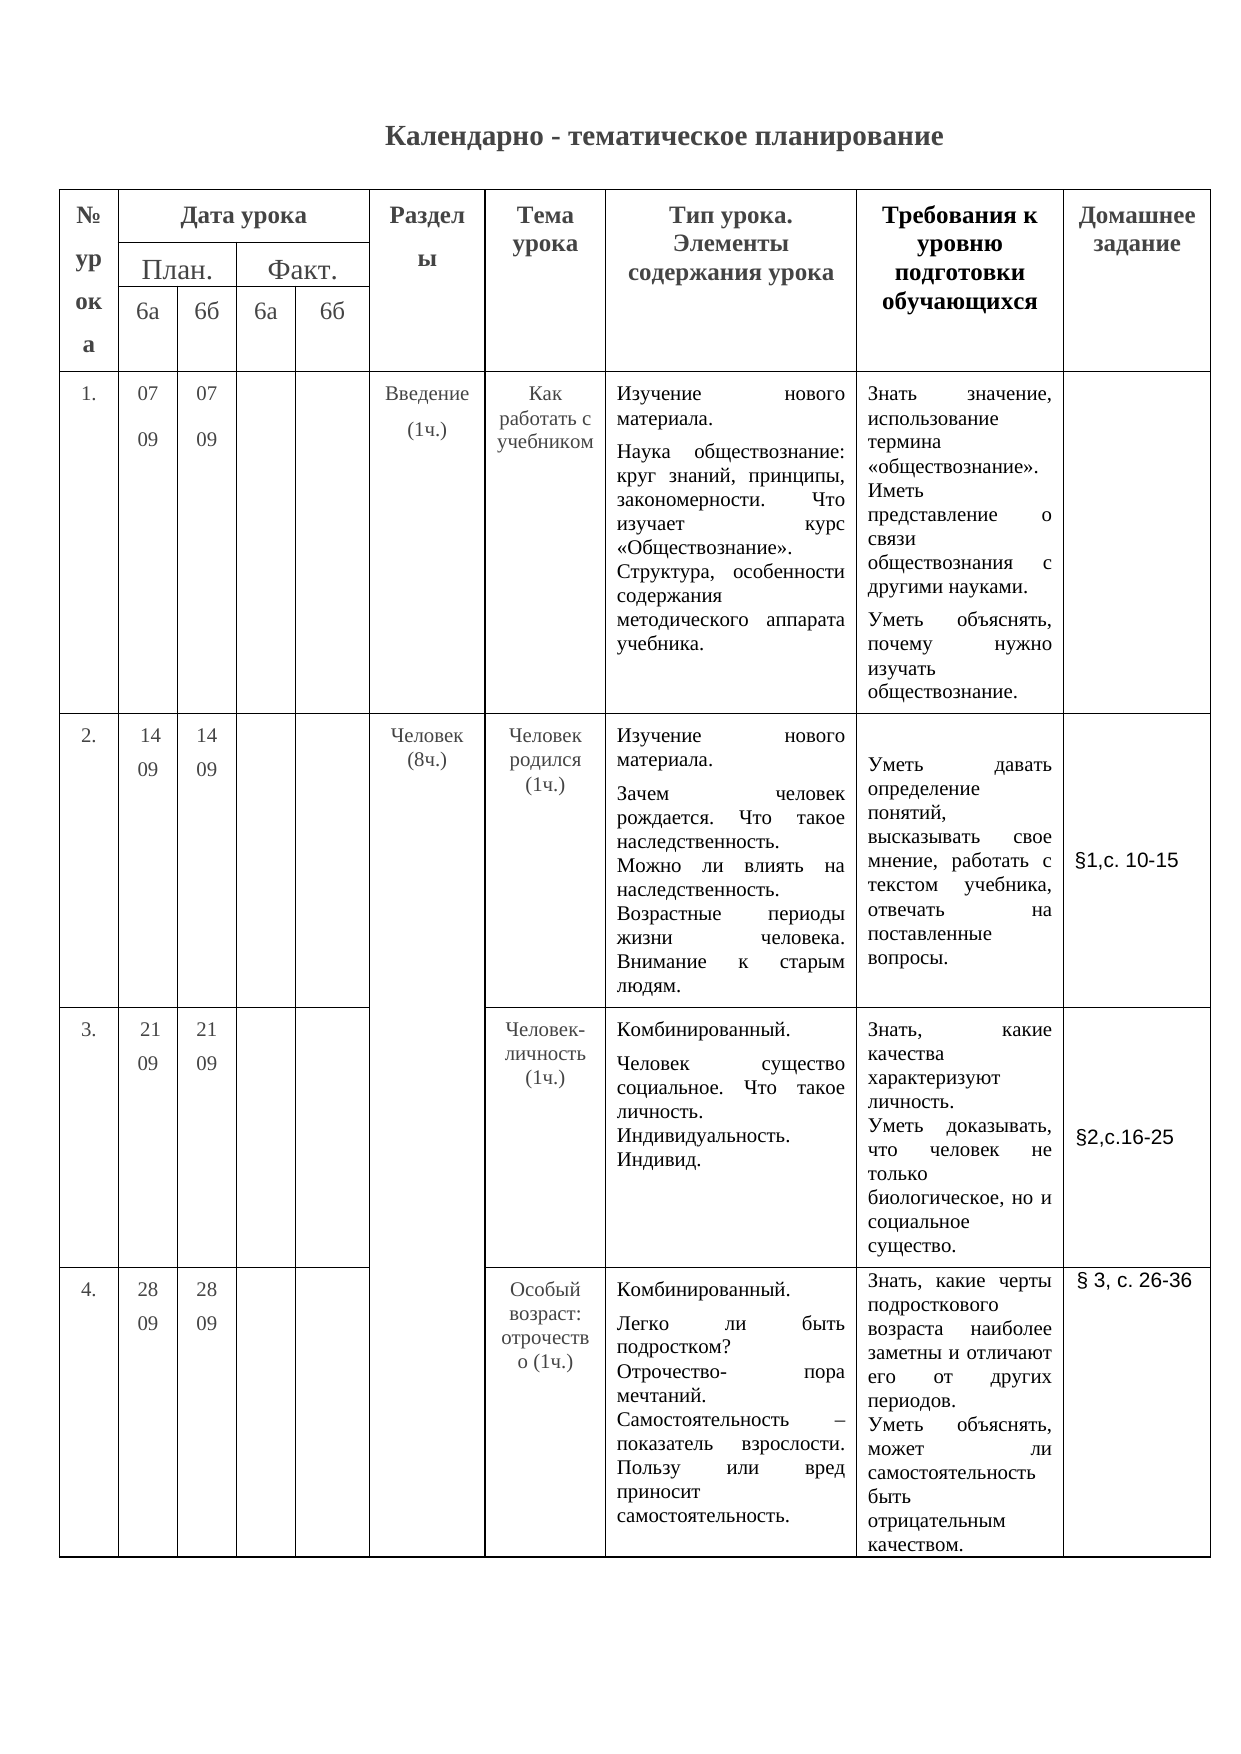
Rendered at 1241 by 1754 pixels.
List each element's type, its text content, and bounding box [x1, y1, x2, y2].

table_cell [237, 1268, 295, 1556]
table_cell 6б [296, 287, 369, 371]
table_cell Комбинированный. Легко ли быть подростком? Отрочество- пора мечтаний. Самостоятельность – показатель взрослости. Пользу или вред приносит самостоятельность. [606, 1268, 856, 1556]
table_cell 2. [60, 714, 118, 1007]
table_cell Изучение нового материала. Зачем человек рождается. Что такое наследственность. Можно ли влиять на наследственность. Возрастные периоды жизни человека. Внимание к старым людям. [606, 714, 856, 1007]
table_cell Введение (1ч.) [370, 372, 484, 713]
table_cell §1,с. 10-15 [1064, 714, 1210, 1007]
table_cell §2,с.16-25 [1064, 1008, 1210, 1267]
table_cell 14 09 [178, 714, 236, 1007]
table_cell 6а [237, 287, 295, 371]
table_cell Человек-личность (1ч.) [486, 1008, 605, 1267]
table_header Разделы [370, 190, 484, 371]
table_cell Как работать с учебником [486, 372, 605, 713]
table_cell 07 09 [178, 372, 236, 713]
table_cell 28 09 [119, 1268, 177, 1556]
table_cell [237, 714, 295, 1007]
table_cell 21 09 [119, 1008, 177, 1267]
table_cell Человек родился (1ч.) [486, 714, 605, 1007]
table_cell [296, 714, 369, 1007]
table_cell 3. [60, 1008, 118, 1267]
table_cell Факт. [237, 243, 369, 286]
table_cell [296, 1008, 369, 1267]
table_cell [1064, 372, 1210, 713]
table_header № урока [60, 190, 118, 371]
table_cell [237, 1008, 295, 1267]
table_cell Знать, какие качества характеризуют личность. Уметь доказывать, что человек не только биологическое, но и социальное существо. [857, 1008, 1063, 1267]
table_cell Знать значение, использование термина «обществознание».Иметь представление о связи обществознания с другими науками. Уметь объяснять, почему нужно изучать обществознание. [857, 372, 1063, 713]
table_header Тема урока [486, 190, 605, 371]
table_cell § 3, с. 26-36 [1064, 1268, 1210, 1556]
table_cell Особый возраст: отрочество (1ч.) [486, 1268, 605, 1556]
table_cell Человек (8ч.) [370, 714, 484, 1556]
table_cell План. [119, 243, 236, 286]
table_header Домашнее задание [1064, 190, 1210, 371]
table_cell [296, 372, 369, 713]
table_cell 21 09 [178, 1008, 236, 1267]
table_cell 14 09 [119, 714, 177, 1007]
text Календарно - тематическое планирование [177, 118, 1152, 152]
table_header Дата урока [119, 190, 369, 242]
table_header Требования к уровню подготовки обучающихся [857, 190, 1063, 371]
table_cell 28 09 [178, 1268, 236, 1556]
table_cell 1. [60, 372, 118, 713]
table_header Тип урока. Элементы содержания урока [606, 190, 856, 371]
table_cell Уметь давать определение понятий, высказывать свое мнение, работать с текстом учебника, отвечать на поставленные вопросы. [857, 714, 1063, 1007]
table_cell 4. [60, 1268, 118, 1556]
table_cell Комбинированный. Человек существо социальное. Что такое личность. Индивидуальность. Индивид. [606, 1008, 856, 1267]
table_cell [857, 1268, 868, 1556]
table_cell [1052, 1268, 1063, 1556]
table_cell [296, 1268, 369, 1556]
table_cell Изучение нового материала. Наука обществознание: круг знаний, принципы, закономерности. Что изучает курс «Обществознание». Структура, особенности содержания методического аппарата учебника. [606, 372, 856, 713]
table_cell [237, 372, 295, 713]
table_cell 6а [119, 287, 177, 371]
table_cell 6б [178, 287, 236, 371]
table_cell 07 09 [119, 372, 177, 713]
